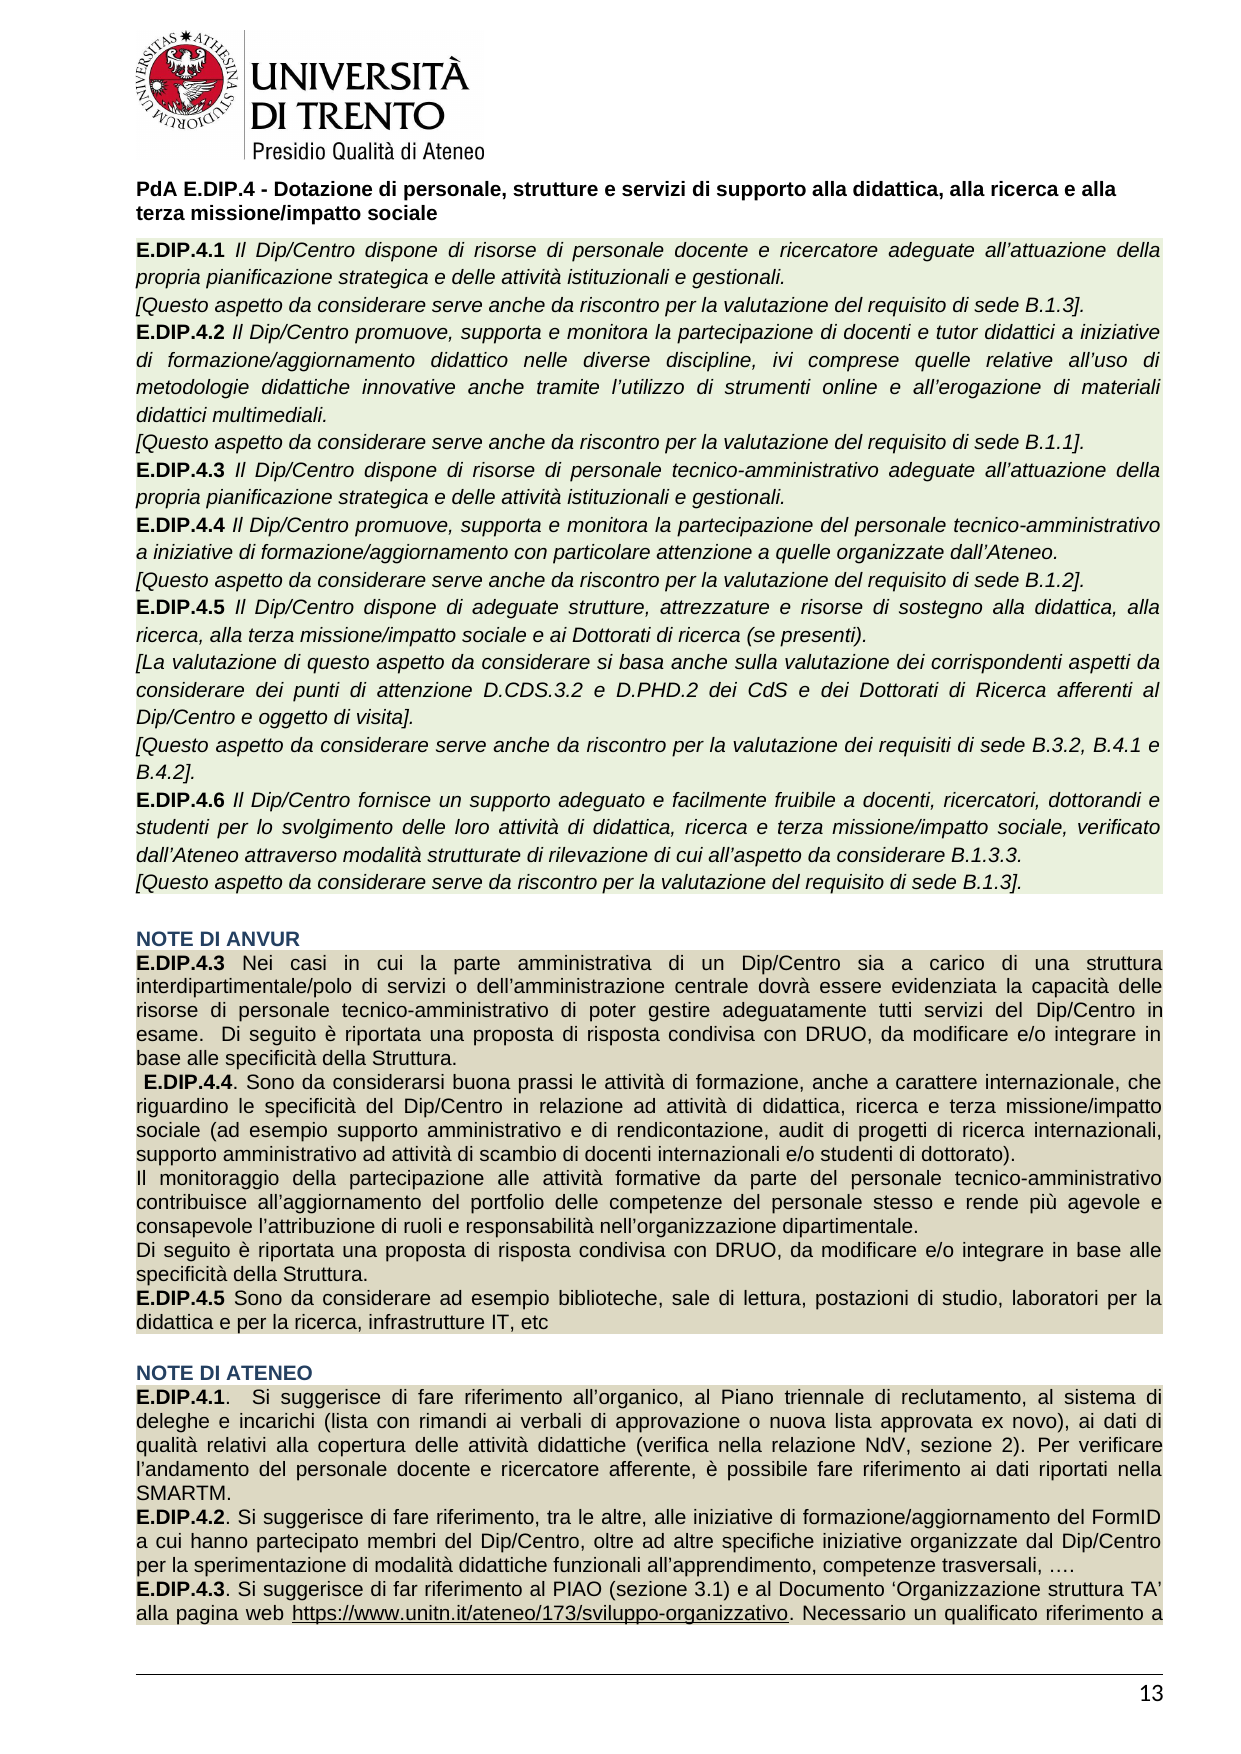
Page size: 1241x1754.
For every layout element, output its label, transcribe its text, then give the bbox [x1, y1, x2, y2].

text [Questo aspetto da considerare serve anche da riscontro per la valutazione del requisito di sede B.1.1]. [136, 430, 1163, 454]
text E.DIP.4.2. Si suggerisce di fare riferimento, tra le altre, alle iniziative di formazione/aggiornamento del FormID a cui hanno partecipato membri del Dip/Centro, oltre ad altre specifiche iniziative organizzate dal Dip/Centro per la sperimentazione di modalità didattiche funzionali all’apprendimento, competenze trasversali, …. [136, 1505, 1163, 1577]
text E.DIP.4.2 Il Dip/Centro promuove, supporta e monitora la partecipazione di docenti e tutor didattici a iniziative di formazione/aggiornamento didattico nelle diverse discipline, ivi comprese quelle relative all’uso di metodologie didattiche innovative anche tramite l’utilizzo di strumenti online e all’erogazione di materiali didattici multimediali. [136, 320, 1163, 427]
text E.DIP.4.6 Il Dip/Centro fornisce un supporto adeguato e facilmente fruibile a docenti, ricercatori, dottorandi e studenti per lo svolgimento delle loro attività di didattica, ricerca e terza missione/impatto sociale, verificato dall’Ateneo attraverso modalità strutturate di rilevazione di cui all’aspetto da considerare B.1.3.3. [136, 788, 1163, 867]
text [Questo aspetto da considerare serve da riscontro per la valutazione del requisito di sede B.1.3]. [136, 870, 1163, 894]
text E.DIP.4.3 Nei casi in cui la parte amministrativa di un Dip/Centro sia a carico di una struttura interdipartimentale/polo di servizi o dell’amministrazione centrale dovrà essere evidenziata la capacità delle risorse di personale tecnico-amministrativo di poter gestire adeguatamente tutti servizi del Dip/Centro in esame. Di seguito è riportata una proposta di risposta condivisa con DRUO, da modificare e/o integrare in base alle specificità della Struttura. [136, 950, 1163, 1070]
picture [135, 30, 484, 160]
text [La valutazione di questo aspetto da considerare si basa anche sulla valutazione dei corrispondenti aspetti da considerare dei punti di attenzione D.CDS.3.2 e D.PHD.2 dei CdS e dei Dottorati di Ricerca afferenti al Dip/Centro e oggetto di visita]. [136, 650, 1163, 729]
text [Questo aspetto da considerare serve anche da riscontro per la valutazione del requisito di sede B.1.2]. [136, 568, 1163, 592]
text NOTE DI ANVUR [136, 926, 1163, 950]
text E.DIP.4.1 Il Dip/Centro dispone di risorse di personale docente e ricercatore adeguate all’attuazione della propria pianificazione strategica e delle attività istituzionali e gestionali. [136, 238, 1163, 289]
text E.DIP.4.5 Il Dip/Centro dispone di adeguate strutture, attrezzature e risorse di sostegno alla didattica, alla ricerca, alla terza missione/impatto sociale e ai Dottorati di ricerca (se presenti). [136, 595, 1163, 647]
text E.DIP.4.1. Si suggerisce di fare riferimento all’organico, al Piano triennale di reclutamento, al sistema di deleghe e incarichi (lista con rimandi ai verbali di approvazione o nuova lista approvata ex novo), ai dati di qualità relativi alla copertura delle attività didattiche (verifica nella relazione NdV, sezione 2). Per verificare l’andamento del personale docente e ricercatore afferente, è possibile fare riferimento ai dati riportati nella SMARTM. [136, 1385, 1163, 1505]
text Il monitoraggio della partecipazione alle attività formative da parte del personale tecnico-amministrativo contribuisce all’aggiornamento del portfolio delle competenze del personale stesso e rende più agevole e consapevole l’attribuzione di ruoli e responsabilità nell’organizzazione dipartimentale. [136, 1166, 1163, 1238]
text E.DIP.4.3 Il Dip/Centro dispone di risorse di personale tecnico-amministrativo adeguate all’attuazione della propria pianificazione strategica e delle attività istituzionali e gestionali. [136, 458, 1163, 509]
text [Questo aspetto da considerare serve anche da riscontro per la valutazione del requisito di sede B.1.3]. [136, 293, 1163, 317]
text E.DIP.4.4 Il Dip/Centro promuove, supporta e monitora la partecipazione del personale tecnico-amministrativo a iniziative di formazione/aggiornamento con particolare attenzione a quelle organizzate dall’Ateneo. [136, 513, 1163, 564]
text PdA E.DIP.4 - Dotazione di personale, strutture e servizi di supporto alla didattica, alla ricerca e alla terza missione/impatto sociale [136, 177, 1163, 225]
text E.DIP.4.5 Sono da considerare ad esempio biblioteche, sale di lettura, postazioni di studio, laboratori per la didattica e per la ricerca, infrastrutture IT, etc [136, 1286, 1163, 1334]
text [Questo aspetto da considerare serve anche da riscontro per la valutazione dei requisiti di sede B.3.2, B.4.1 e B.4.2]. [136, 733, 1163, 784]
text Di seguito è riportata una proposta di risposta condivisa con DRUO, da modificare e/o integrare in base alle specificità della Struttura. [136, 1238, 1163, 1286]
text E.DIP.4.4. Sono da considerarsi buona prassi le attività di formazione, anche a carattere internazionale, che riguardino le specificità del Dip/Centro in relazione ad attività di didattica, ricerca e terza missione/impatto sociale (ad esempio supporto amministrativo e di rendicontazione, audit di progetti di ricerca internazionali, supporto amministrativo ad attività di scambio di docenti internazionali e/o studenti di dottorato). [136, 1070, 1163, 1166]
text NOTE DI ATENEO [136, 1361, 1163, 1385]
